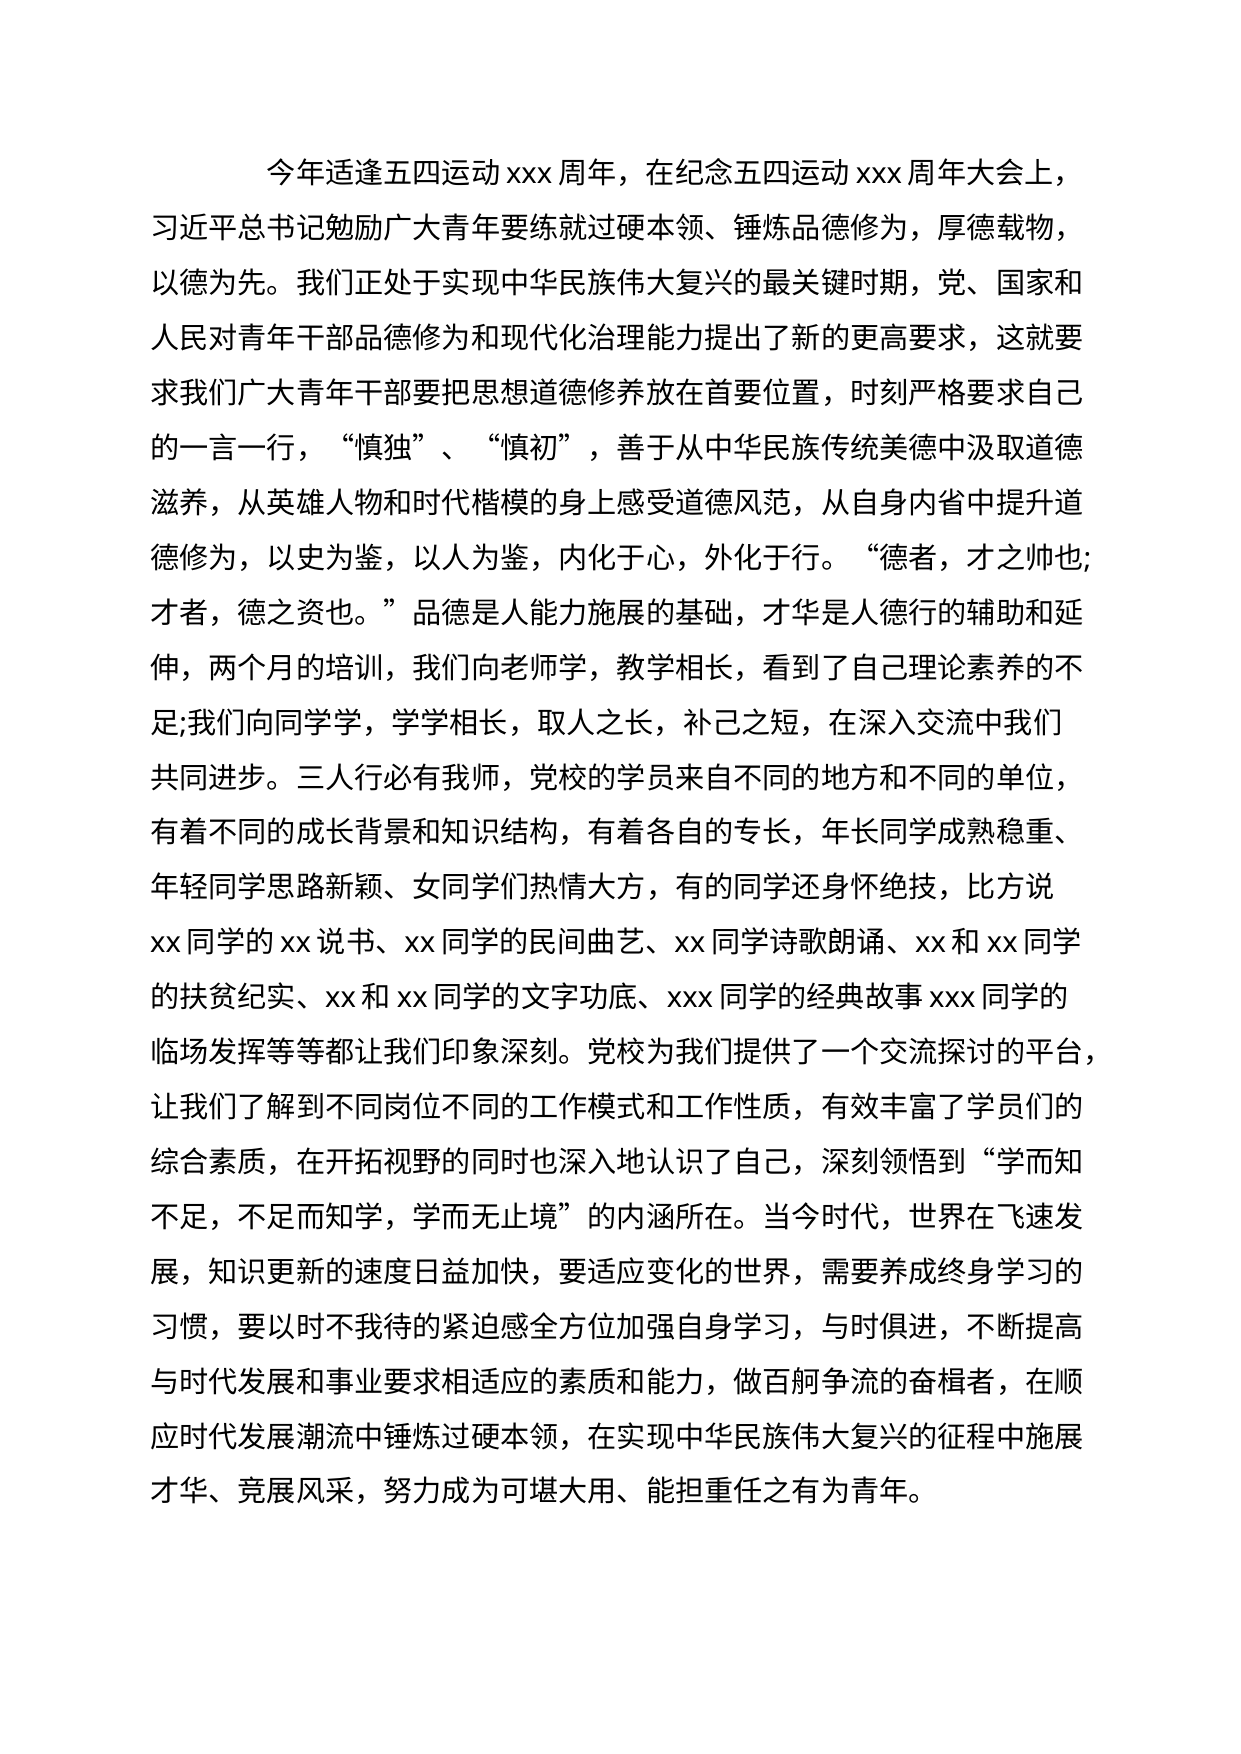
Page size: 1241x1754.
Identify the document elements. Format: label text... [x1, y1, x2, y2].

text 今年适逢五四运动xxx周年，在纪念五四运动xxx周年大会上，习近平总书记勉励广大青年要练就过硬本领、锤炼品德修为，厚德载物，以德为先。我们正处于实现中华民族伟大复兴的最关键时期，党、国家和人民对青年干部品德修为和现代化治理能力提出了新的更高要求，这就要求我们广大青年干部要把思想道德修养放在首要位置，时刻严格要求自己的一言一行，“慎独”、“慎初”，善于从中华民族传统美德中汲取道德滋养，从英雄人物和时代楷模的身上感受道德风范，从自身内省中提升道德修为，以史为鉴，以人为鉴，内化于心，外化于行。“德者，才之帅也;才者，德之资也。”品德是人能力施展的基础，才华是人德行的辅助和延伸，两个月的培训，我们向老师学，教学相长，看到了自己理论素养的不足;我们向同学学，学学相长，取人之长，补己之短，在深入交流中我们共同进步。三人行必有我师，党校的学员来自不同的地方和不同的单位，有着不同的成长背景和知识结构，有着各自的专长，年长同学成熟稳重、年轻同学思路新颖、女同学们热情大方，有的同学还身怀绝技，比方说xx同学的xx说书、xx同学的民间曲艺、xx同学诗歌朗诵、xx和xx同学的扶贫纪实、xx和xx同学的文字功底、xxx同学的经典故事xxx同学的临场发挥等等都让我们印象深刻。党校为我们提供了一个交流探讨的平台，让我们了解到不同岗位不同的工作模式和工作性质，有效丰富了学员们的综合素质，在开拓视野的同时也深入地认识了自己，深刻领悟到“学而知不足，不足而知学，学而无止境”的内涵所在。当今时代，世界在飞速发展，知识更新的速度日益加快，要适应变化的世界，需要养成终身学习的习惯，要以时不我待的紧迫感全方位加强自身学习，与时俱进，不断提高与时代发展和事业要求相适应的素质和能力，做百舸争流的奋楫者，在顺应时代发展潮流中锤炼过硬本领，在实现中华民族伟大复兴的征程中施展才华、竞展风采，努力成为可堪大用、能担重任之有为青年。 [150, 150, 1090, 1510]
